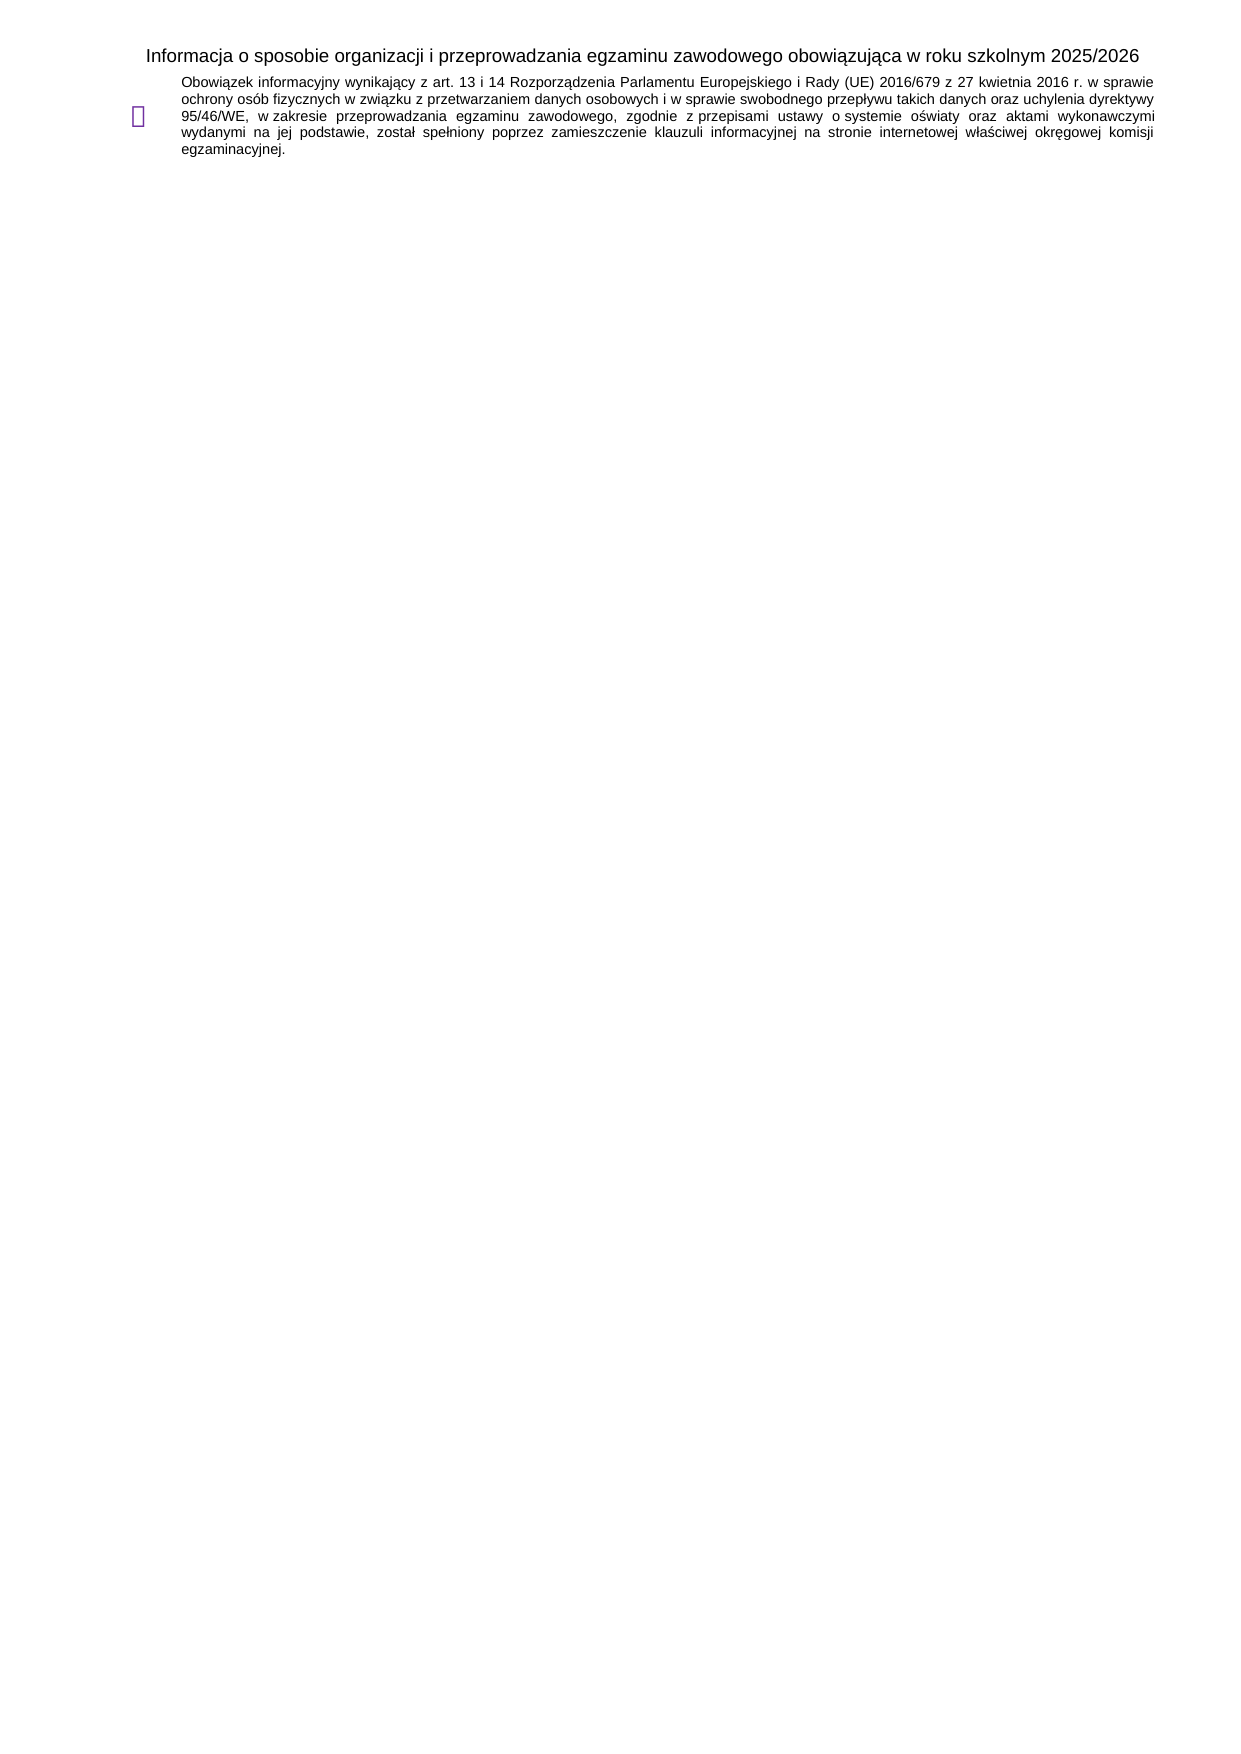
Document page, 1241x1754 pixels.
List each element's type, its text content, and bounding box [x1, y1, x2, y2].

table_header Obowiązek informacyjny wynikający z art. 13 i 14 Rozporządzenia Parlamentu Europejskiego i Rady (UE) 2016/679 z 27 kwietnia 2016 r. w sprawie ochrony osób fizycznych w związku z przetwarzaniem danych osobowych i w sprawie swobodnego przepływu takich danych oraz uchylenia dyrektywy 95/46/WE, w zakresie przeprowadzania egzaminu zawodowego, zgodnie z przepisami ustawy o systemie oświaty oraz aktami wykonawczymi wydanymi na jej podstawie, został spełniony poprzez zamieszczenie klauzuli informacyjnej na stronie internetowej właściwej okręgowej komisji egzaminacyjnej. [170, 74, 1167, 158]
table_header  [118, 74, 170, 158]
